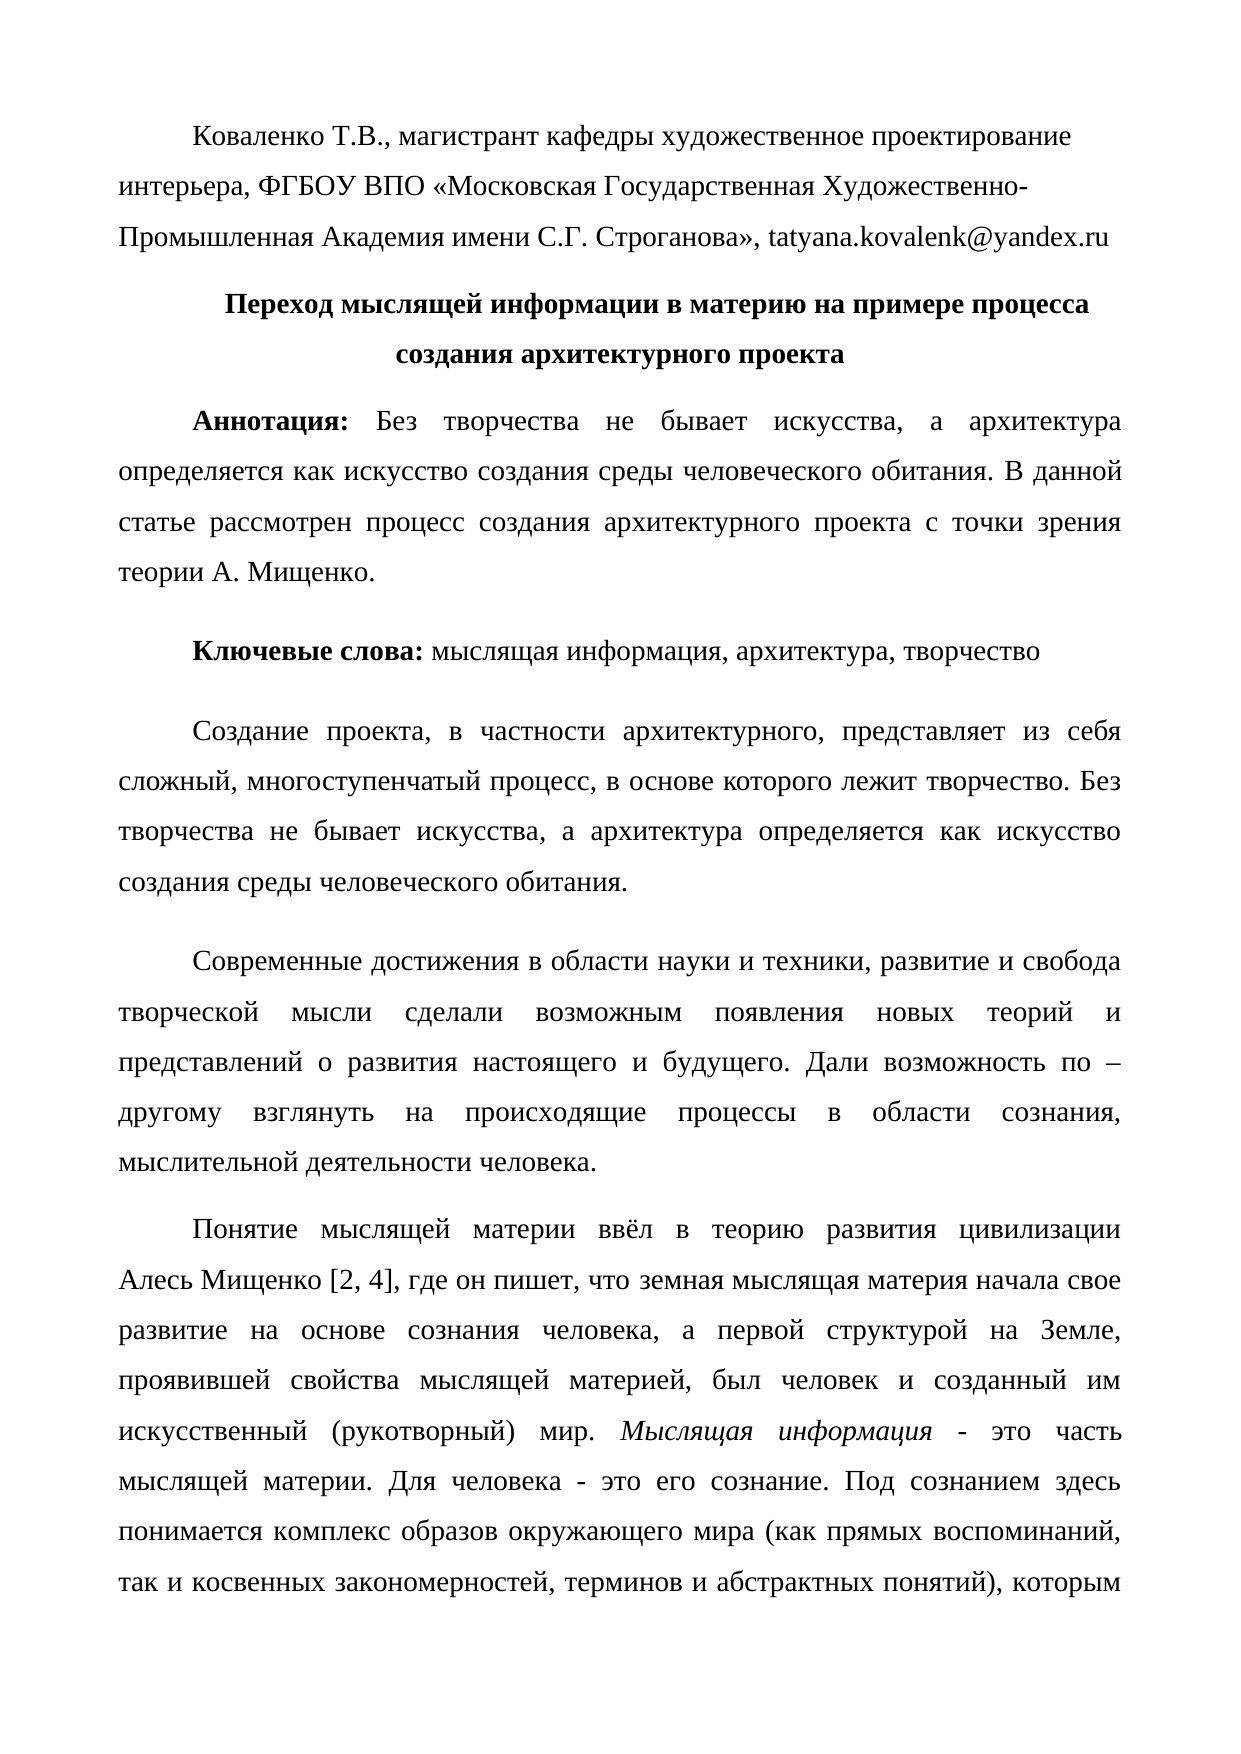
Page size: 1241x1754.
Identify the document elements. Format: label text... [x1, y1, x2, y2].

text Современные достижения в области науки и техники, развитие и свобода творческой мысли сделали возможным появления новых теорий и представлений о развития настоящего и будущего. Дали возможность по –другому взглянуть на происходящие процессы в области сознания, мыслительной деятельности человека. [118, 943, 1122, 1178]
text Переход мыслящей информации в материю на примере процесса создания архитектурного проекта [118, 286, 1122, 369]
text Создание проекта, в частности архитектурного, представляет из себя сложный, многоступенчатый процесс, в основе которого лежит творчество. Без творчества не бывает искусства, а архитектура определяется как искусство создания среды человеческого обитания. [118, 713, 1122, 897]
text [118, 1212, 1122, 1597]
text Ключевые слова: мыслящая информация, архитектура, творчество [118, 633, 1122, 667]
text Коваленко Т.В., магистрант кафедры художественное проектирование интерьера, ФГБОУ ВПО «Московская Государственная Художественно-Промышленная Академия имени С.Г. Строганова», tatyana.kovalenk@yandex.ru [118, 118, 1122, 252]
text Аннотация: Без творчества не бывает искусства, а архитектура определяется как искусство создания среды человеческого обитания. В данной статье рассмотрен процесс создания архитектурного проекта с точки зрения теории А. Мищенко. [118, 403, 1122, 587]
